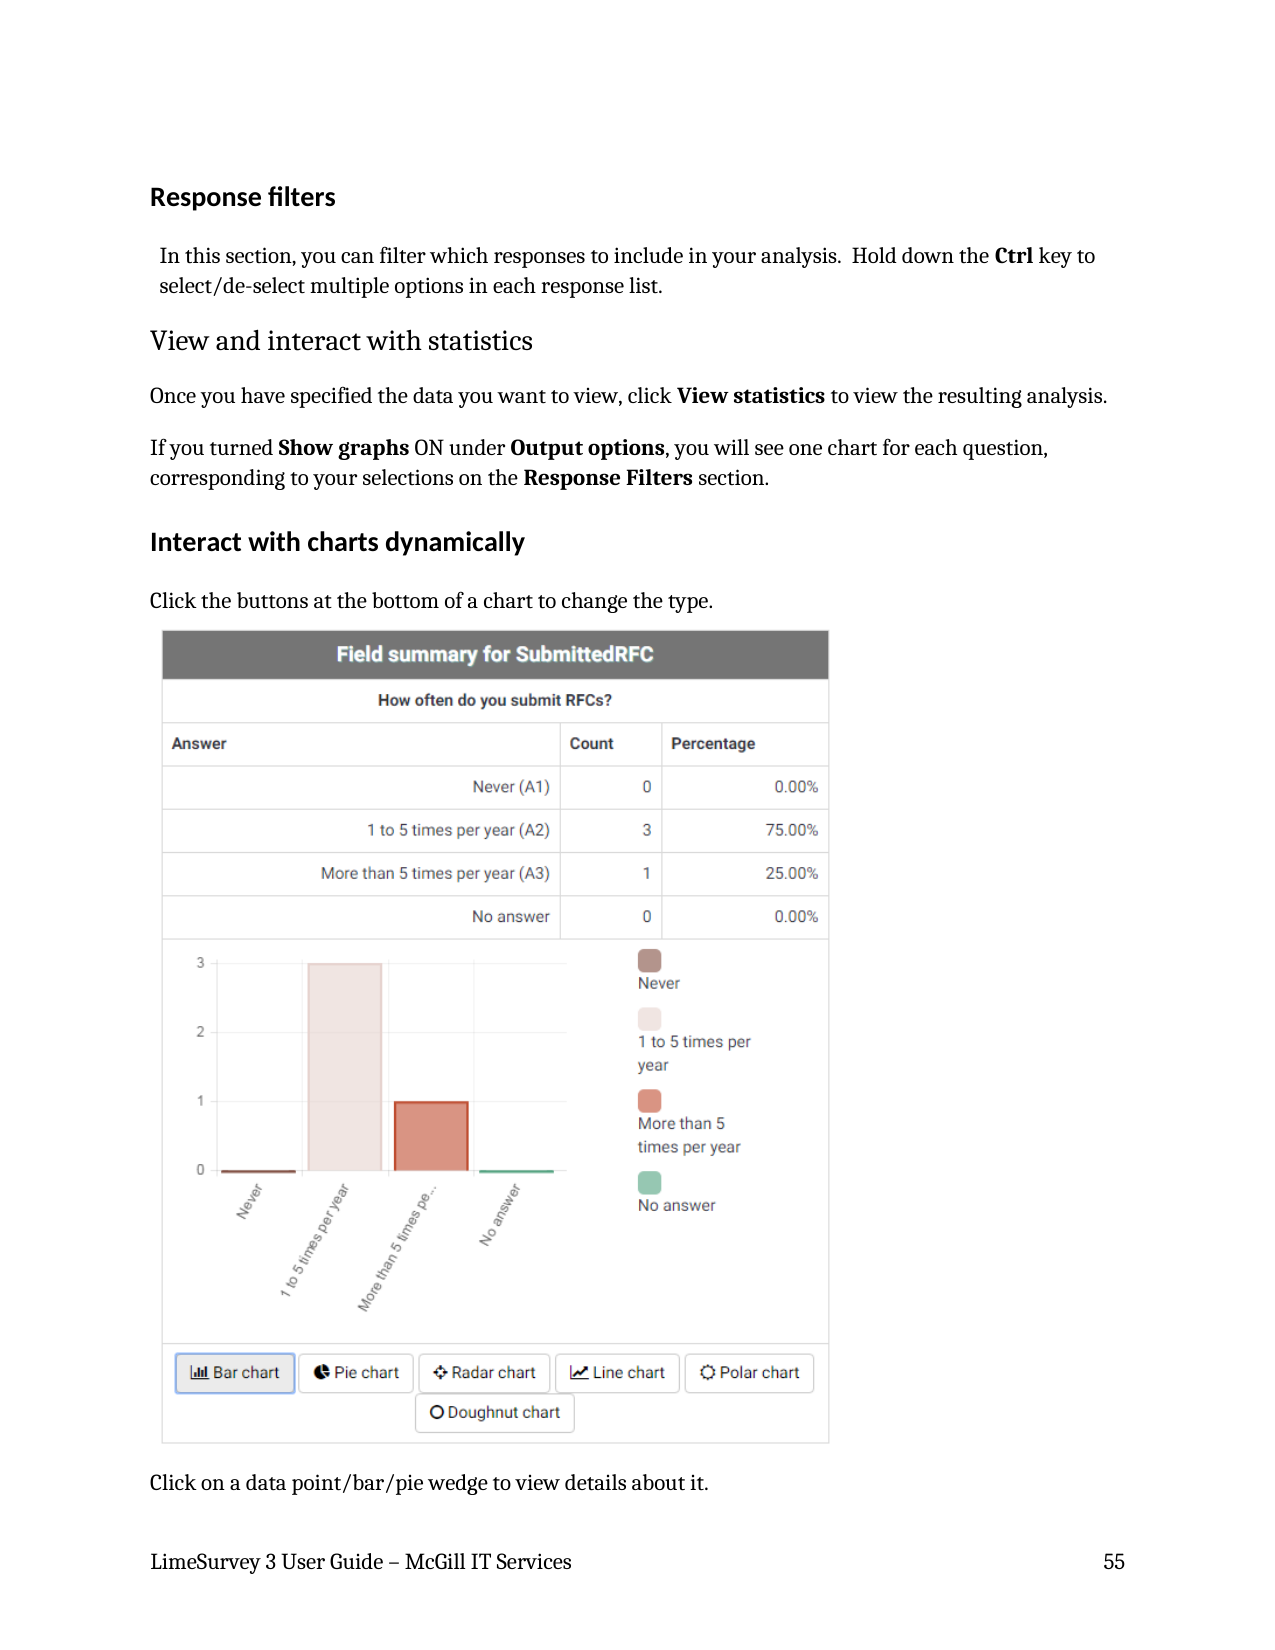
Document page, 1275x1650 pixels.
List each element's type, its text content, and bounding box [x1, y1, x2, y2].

text If you turned Show graphs ON under Output options, you will see one chart for each question, corresponding to your selections on the Response Filters section. [150, 434, 1125, 491]
subtitle Interact with charts dynamically [150, 524, 1125, 558]
subtitle Response filters [150, 179, 1125, 213]
text Click on a data point/bar/pie wedge to view details about it. [150, 1470, 1125, 1496]
text Once you have specified the data you want to view, click View statistics to view the resulting analysis. [150, 383, 1125, 410]
text In this section, you can filter which responses to include in your analysis. Hold down the Ctrl key to select/de-select multiple options in each response list. [159, 243, 1125, 299]
subtitle View and interact with statistics [150, 324, 1125, 357]
picture [150, 617, 833, 1446]
